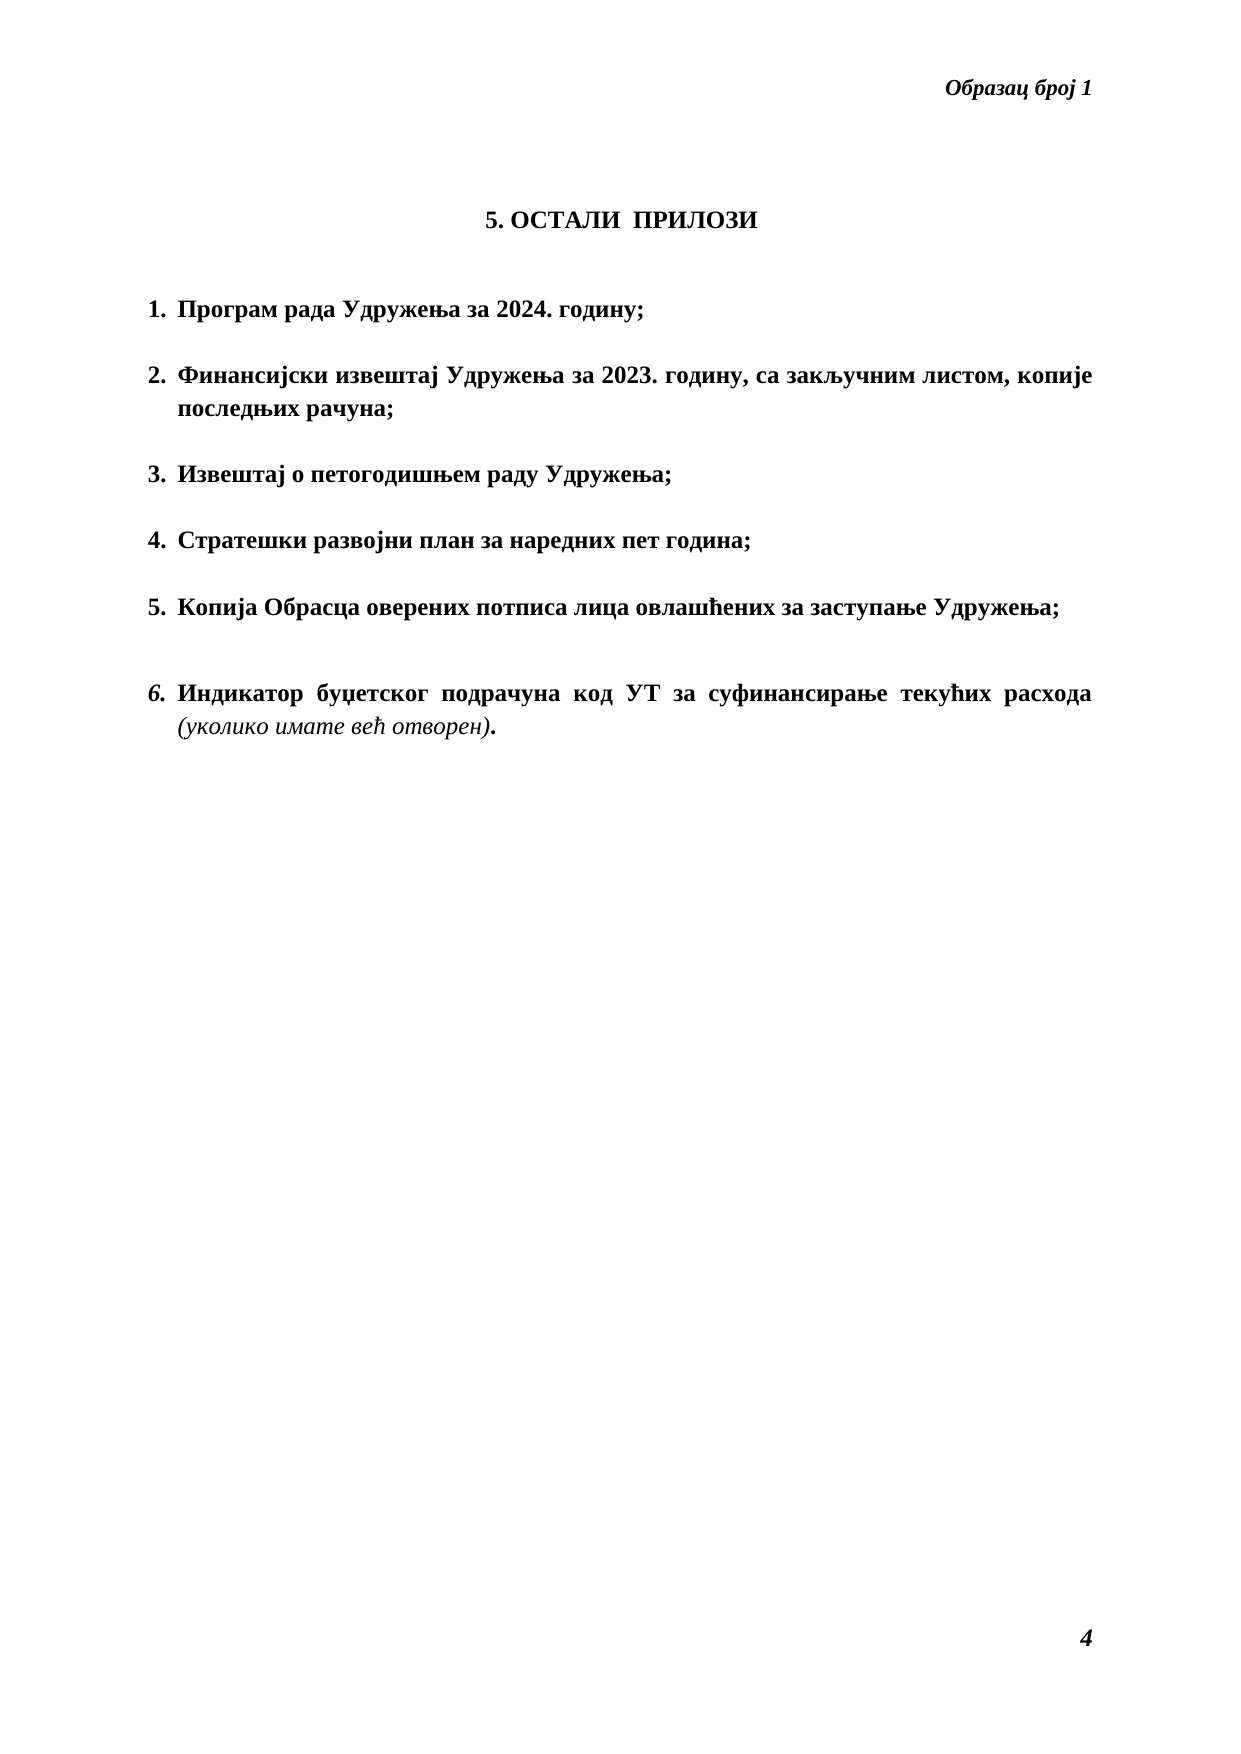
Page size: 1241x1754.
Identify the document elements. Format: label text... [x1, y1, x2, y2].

list Извештај о петогодишњем раду Удружења; [148, 459, 1093, 488]
list Индикатор буџетског подрачуна код УТ за суфинансирање текућих расхода (уколико имате већ отворен). [148, 678, 1093, 740]
list Стратешки развојни план за наредних пет година; [148, 526, 1093, 554]
text 5. ОСТАЛИ ПРИЛОЗИ [148, 206, 1093, 234]
list Програм рада Удружења за 2024. годину; [148, 294, 1093, 323]
list Копија Обрасца оверених потписа лица овлашћених за заступање Удружења; [148, 592, 1093, 620]
list Финансијски извештај Удружења за 2023. годину, са закључним листом, копије последњих рачуна; [148, 360, 1093, 422]
